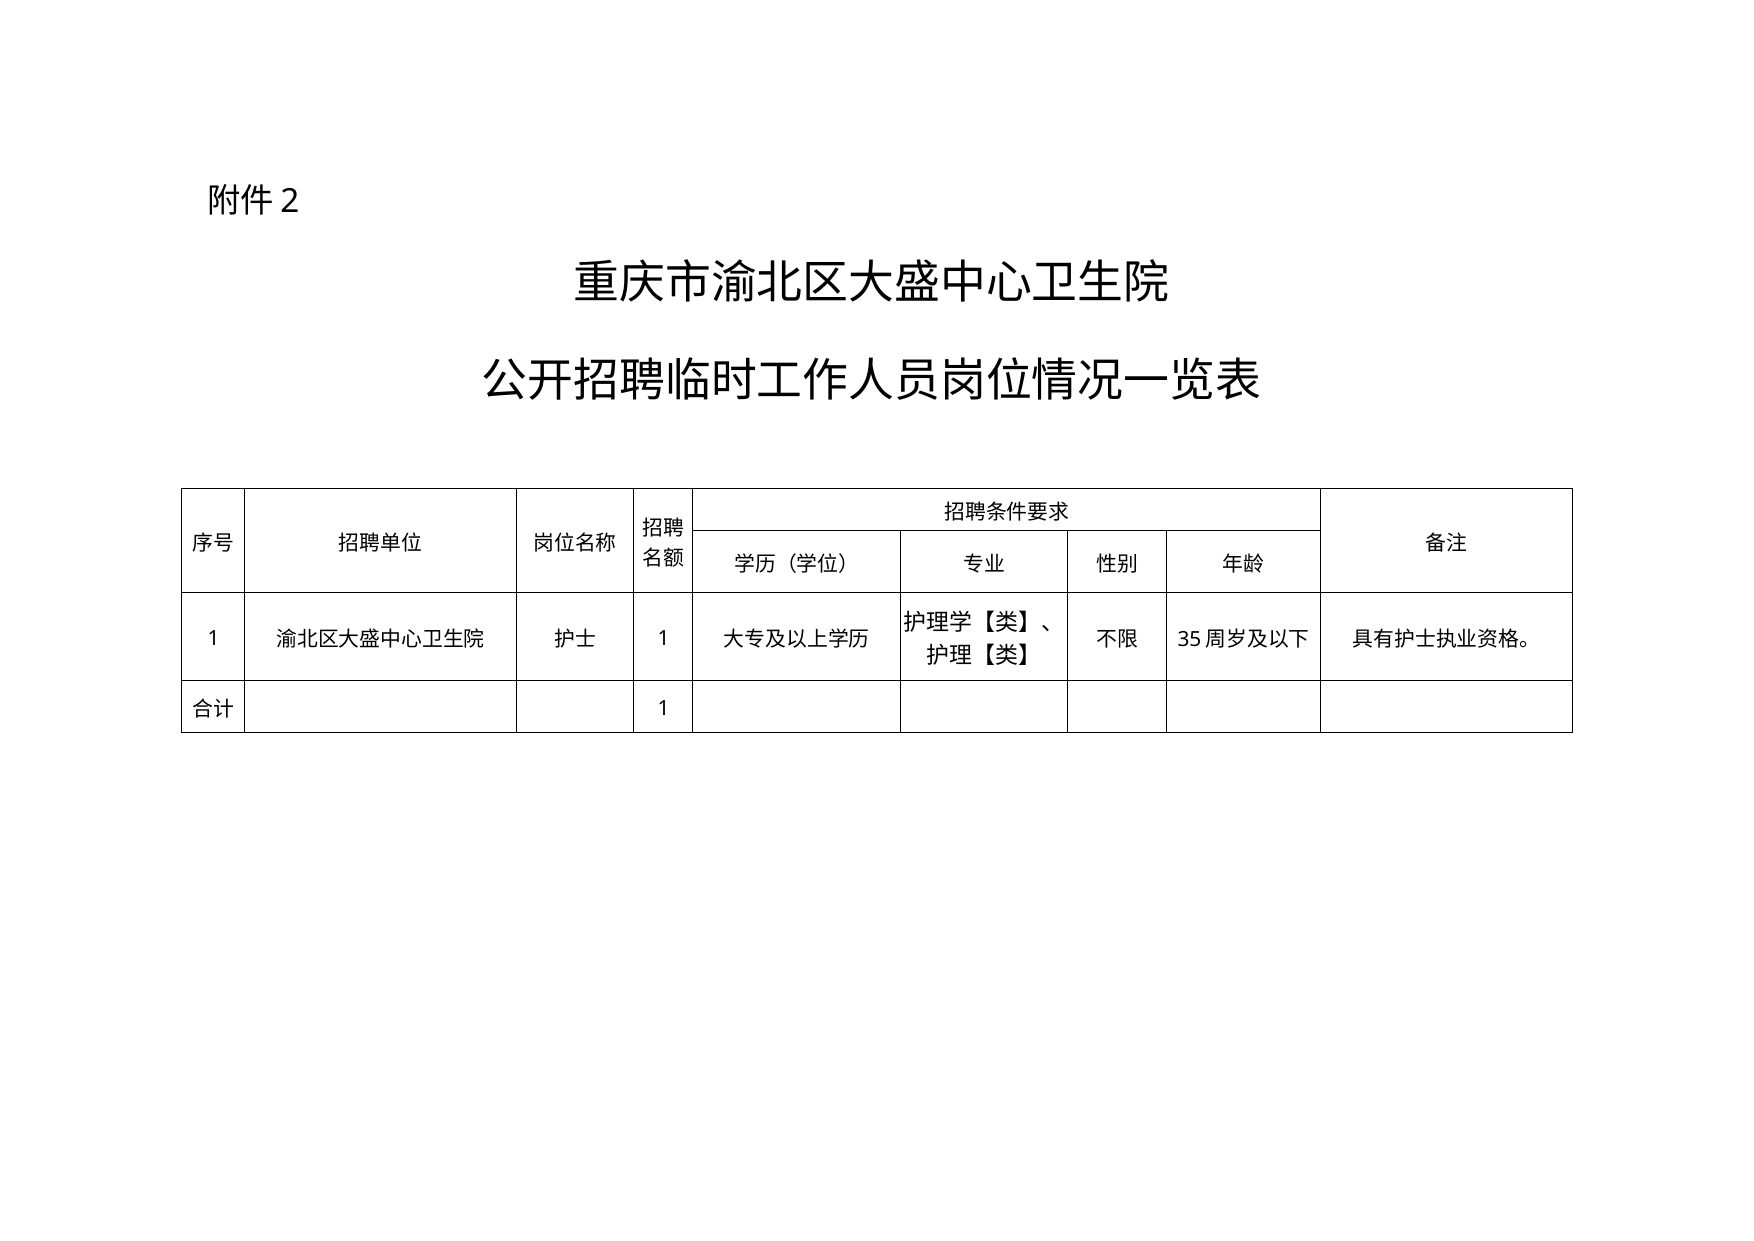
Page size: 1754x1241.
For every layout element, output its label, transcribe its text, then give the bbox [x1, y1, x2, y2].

table_cell 年龄 [1167, 531, 1320, 592]
table_cell [693, 681, 900, 732]
table_cell 性别 [1068, 531, 1166, 592]
table_cell [901, 681, 1067, 732]
text 附件2 [207, 165, 1535, 230]
table_cell [245, 681, 516, 732]
table_cell 大专及以上学历 [693, 593, 900, 680]
table_header 序号 [182, 489, 244, 592]
table_cell [517, 681, 633, 732]
table_cell 1 [634, 681, 692, 732]
table_cell 护理学【类】、护理【类】 [901, 593, 1067, 680]
table_header 岗位名称 [517, 489, 633, 592]
table_header 招聘 名额 [634, 489, 692, 592]
table_cell 合计 [182, 681, 244, 732]
text 重庆市渝北区大盛中心卫生院 [207, 230, 1535, 328]
table_cell 35周岁及以下 [1167, 593, 1320, 680]
table_cell 护士 [517, 593, 633, 680]
table_cell [1167, 681, 1320, 732]
table_cell [1068, 681, 1166, 732]
table_cell 1 [182, 593, 244, 680]
table_header 备注 [1321, 489, 1572, 592]
table_cell [1321, 681, 1572, 732]
table_cell 具有护士执业资格。 [1321, 593, 1572, 680]
table_cell 学历（学位） [693, 531, 900, 592]
text 公开招聘临时工作人员岗位情况一览表 [207, 328, 1535, 425]
table_header 招聘单位 [245, 489, 516, 592]
table_header 招聘条件要求 [693, 489, 1320, 530]
table_cell 1 [634, 593, 692, 680]
table_cell 渝北区大盛中心卫生院 [245, 593, 516, 680]
table_cell 专业 [901, 531, 1067, 592]
table_cell 不限 [1068, 593, 1166, 680]
